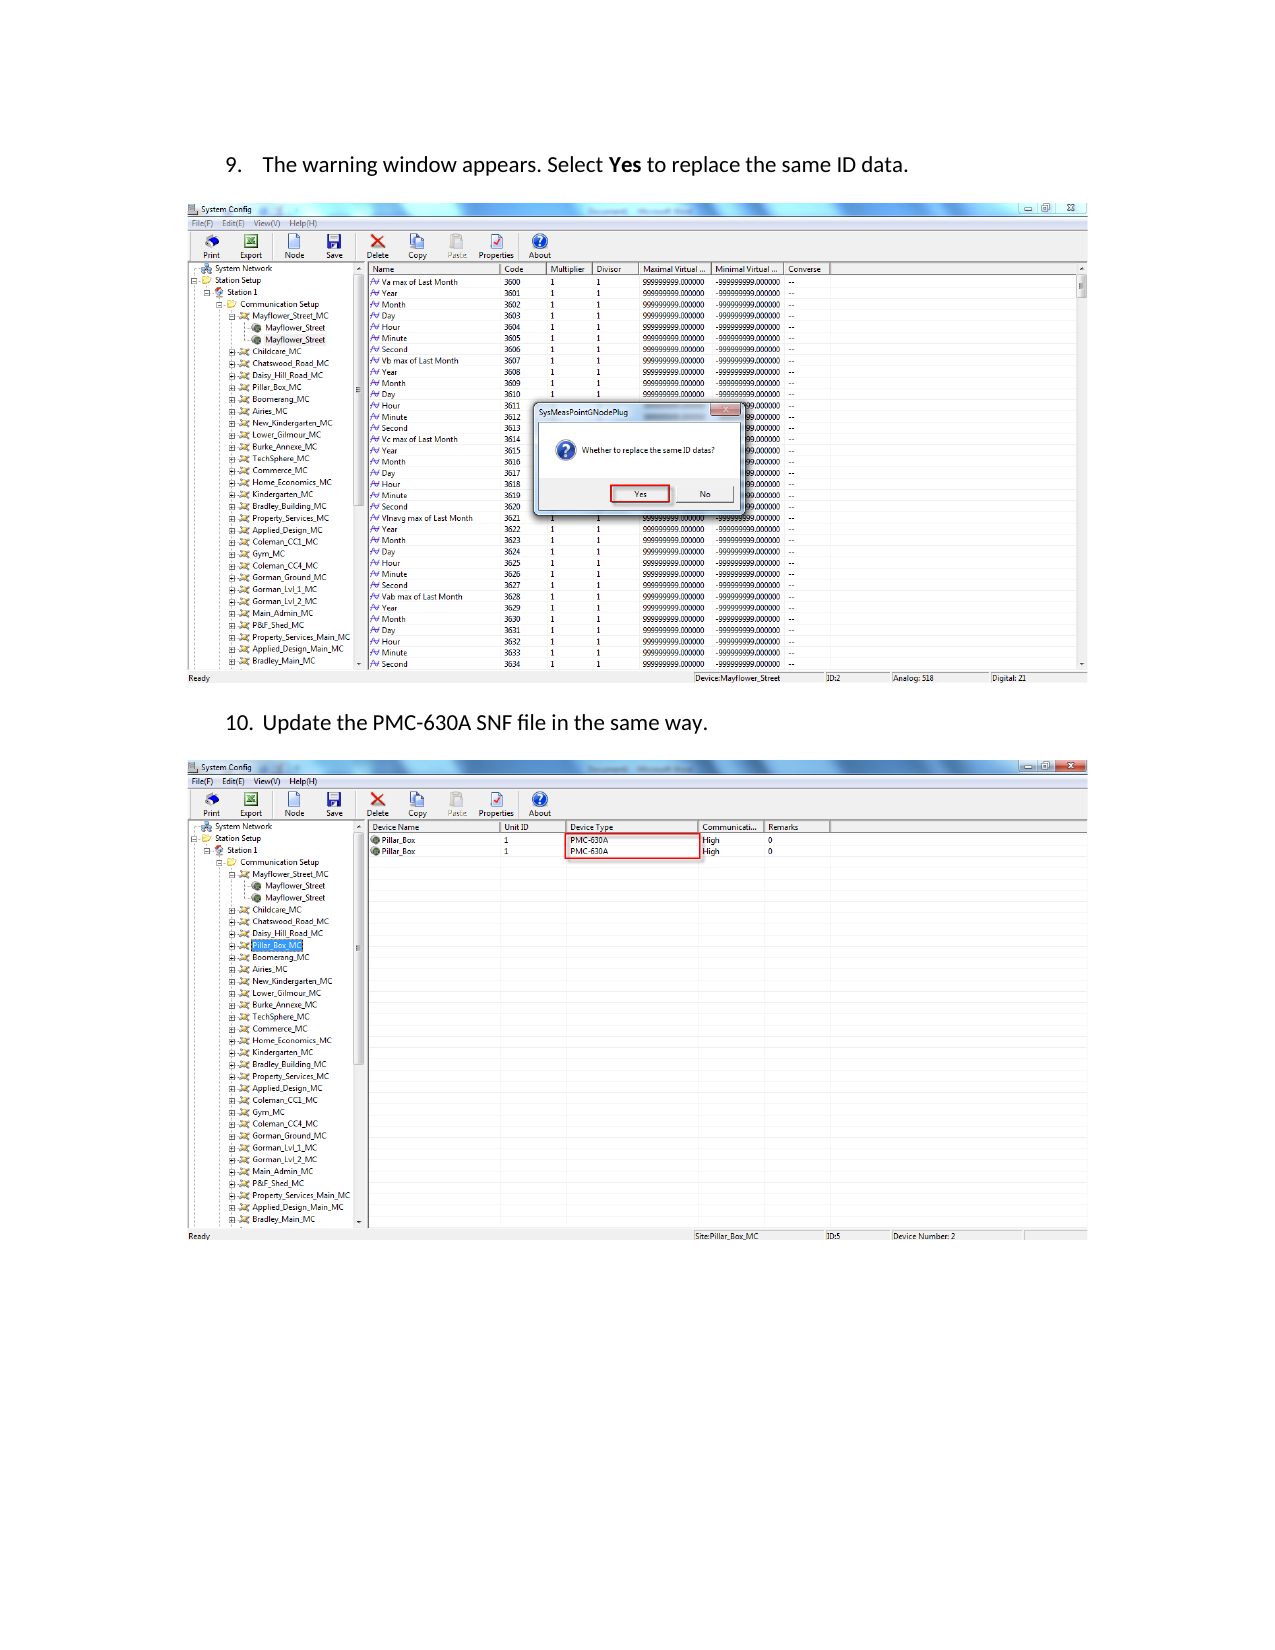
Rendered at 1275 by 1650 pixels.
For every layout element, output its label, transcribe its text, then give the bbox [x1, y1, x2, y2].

picture [187, 760, 1088, 1240]
list The warning window appears. Select Yes to replace the same ID data. [225, 150, 1087, 178]
list Update the PMC-630A SNF file in the same way. [225, 708, 1087, 736]
picture [187, 203, 1088, 683]
